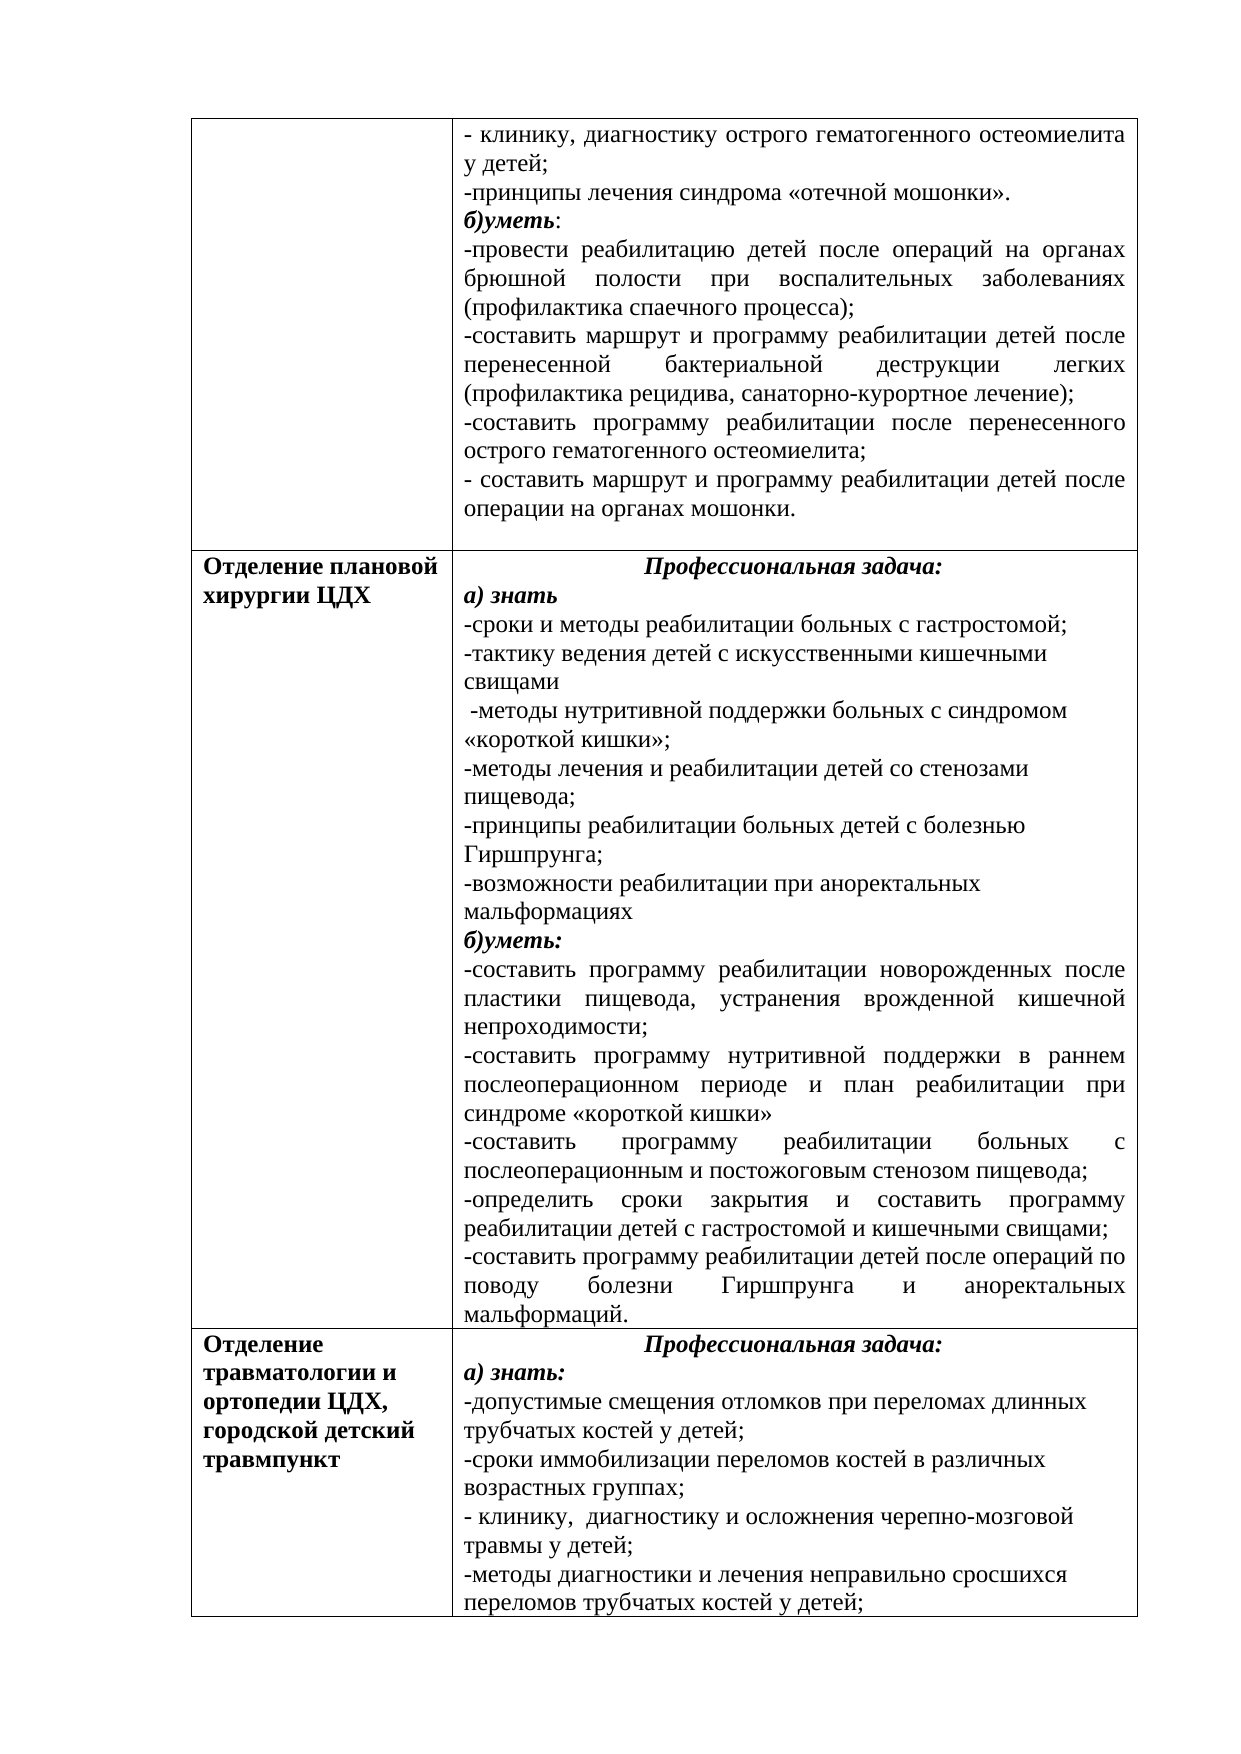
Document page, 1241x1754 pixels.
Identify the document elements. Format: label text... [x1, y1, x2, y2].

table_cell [453, 1329, 1137, 1616]
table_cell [192, 1329, 452, 1616]
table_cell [192, 119, 452, 550]
table_cell Профессиональная задача: а) знать -сроки и методы реабилитации больных с гастростомой; -тактику ведения детей с искусственными кишечными свищами -методы нутритивной поддержки больных с синдромом «короткой кишки»; -методы лечения и реабилитации детей со стенозами пищевода; -принципы реабилитации больных детей с болезнью Гиршпрунга; -возможности реабилитации при аноректальных мальформациях б)уметь: -составить программу реабилитации новорожденных после пластики пищевода, устранения врожденной кишечной непроходимости; -составить программу нутритивной поддержки в раннем послеоперационном периоде и план реабилитации при синдроме «короткой кишки» -составить программу реабилитации больных с послеоперационным и постожоговым стенозом пищевода; -определить сроки закрытия и составить программу реабилитации детей с гастростомой и кишечными свищами; -составить программу реабилитации детей после операций по поводу болезни Гиршпрунга и аноректальных мальформаций. [453, 551, 1137, 1328]
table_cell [453, 119, 1137, 550]
table_cell Отделение плановой хирургии ЦДХ [192, 551, 452, 1328]
